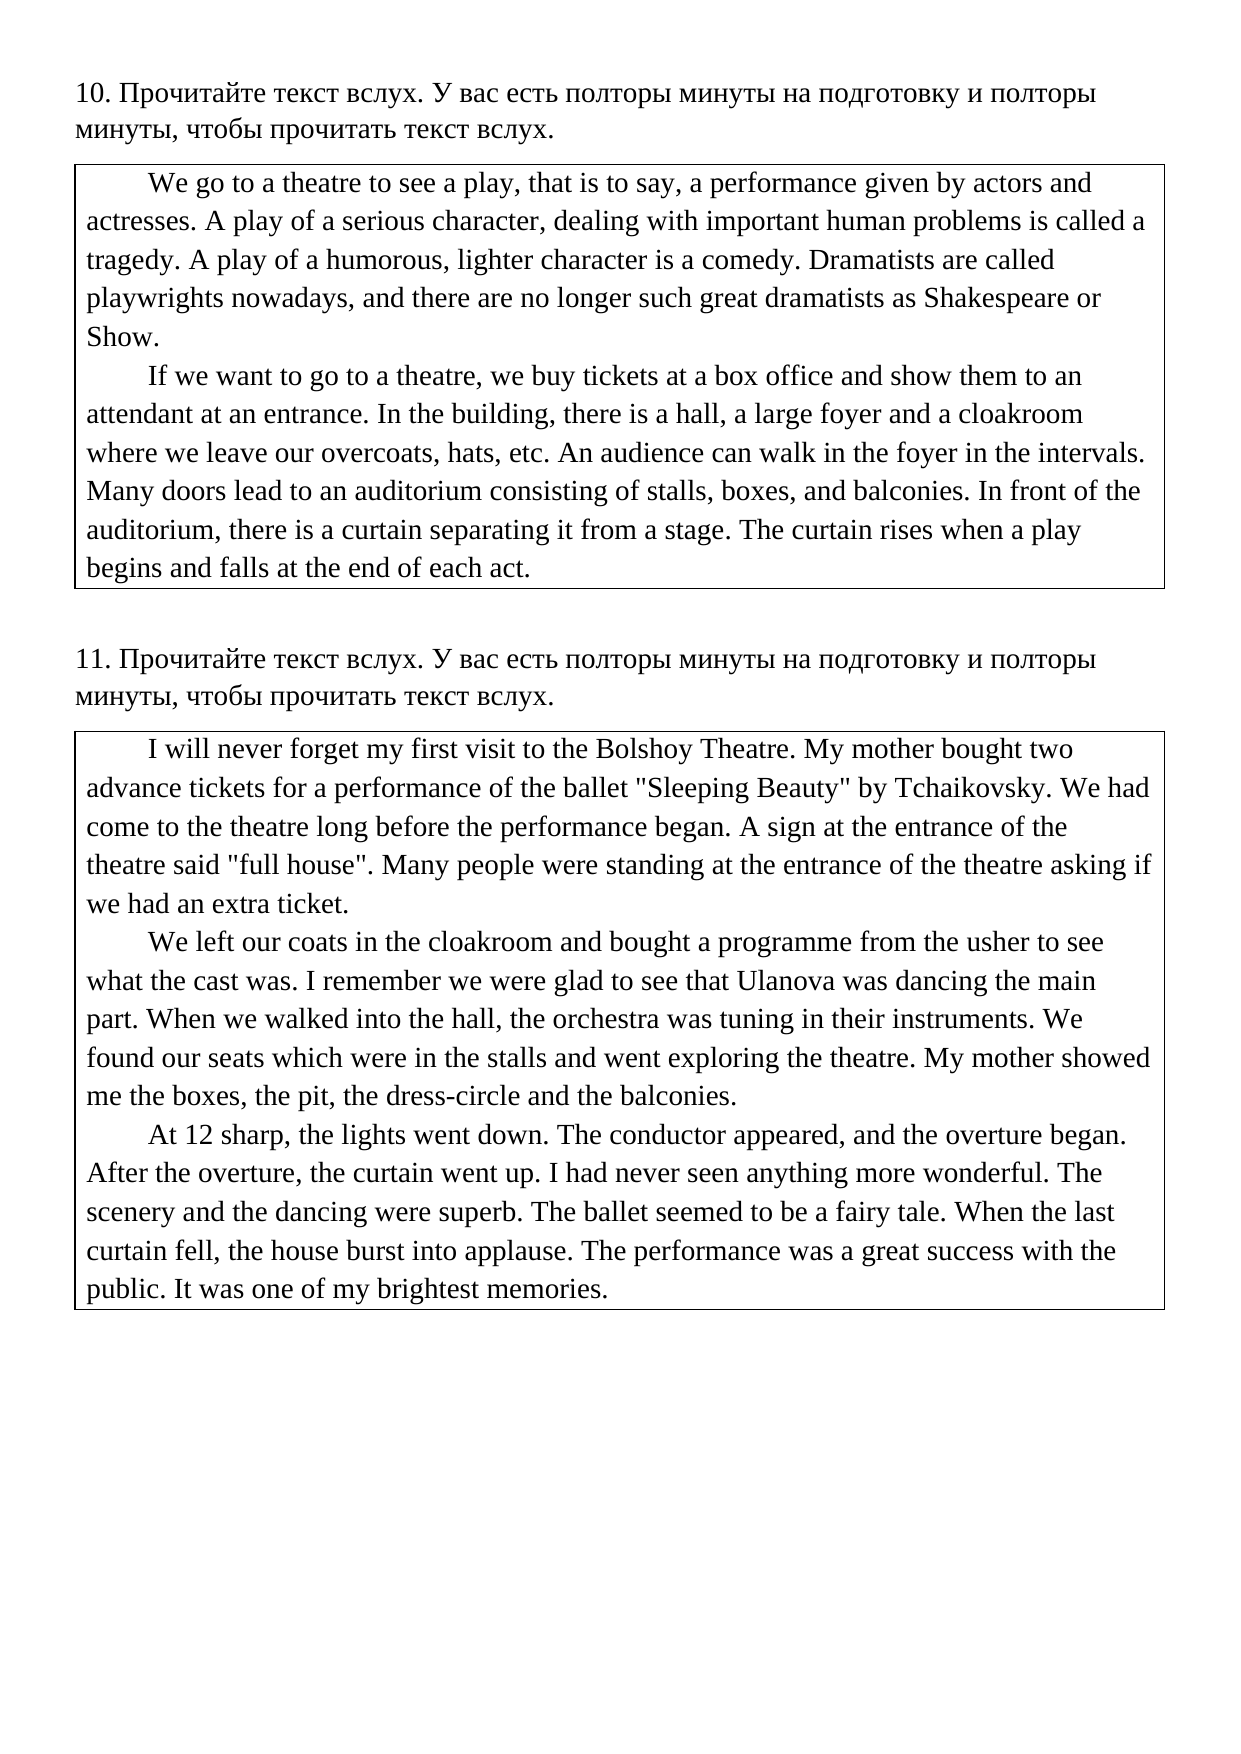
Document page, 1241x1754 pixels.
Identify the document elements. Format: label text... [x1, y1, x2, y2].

text 11. Прочитайте текст вслух. У вас есть полторы минуты на подготовку и полторы минуты, чтобы прочитать текст вслух. [75, 642, 1165, 711]
table_header We go to a theatre to see a play, that is to say, a performance given by actors and actresses. A play of a serious character, dealing with important human problems is called a tragedy. A play of a humorous, lighter character is a comedy. Dramatists are called playwrights nowadays, and there are no longer such great dramatists as Shakespeare or Show. If we want to go to a theatre, we buy tickets at a box office and show them to an attendant at an entrance. In the building, there is a hall, a large foyer and a cloakroom where we leave our overcoats, hats, etc. An audience can walk in the foyer in the intervals. Many doors lead to an auditorium consisting of stalls, boxes, and balconies. In front of the auditorium, there is a curtain separating it from a stage. The curtain rises when a play begins and falls at the end of each act. [76, 165, 1164, 588]
table_header I will never forget my first visit to the Bolshoy Theatre. My mother bought two advance tickets for a performance of the ballet "Sleeping Beauty" by Tchaikovsky. We had come to the theatre long before the performance began. A sign at the entrance of the theatre said "full house". Many people were standing at the entrance of the theatre asking if we had an extra ticket. We left our coats in the cloakroom and bought a programme from the usher to see what the cast was. I remember we were glad to see that Ulanova was dancing the main part. When we walked into the hall, the orchestra was tuning in their instruments. We found our seats which were in the stalls and went exploring the theatre. My mother showed me the boxes, the pit, the dress-circle and the balconies. At 12 sharp, the lights went down. The conductor appeared, and the overture began. After the overture, the curtain went up. I had never seen anything more wonderful. The scenery and the dancing were superb. The ballet seemed to be a fairy tale. When the last curtain fell, the house burst into applause. The performance was a great success with the public. It was one of my brightest memories. [76, 732, 1164, 1309]
text 10. Прочитайте текст вслух. У вас есть полторы минуты на подготовку и полторы минуты, чтобы прочитать текст вслух. [75, 75, 1165, 145]
